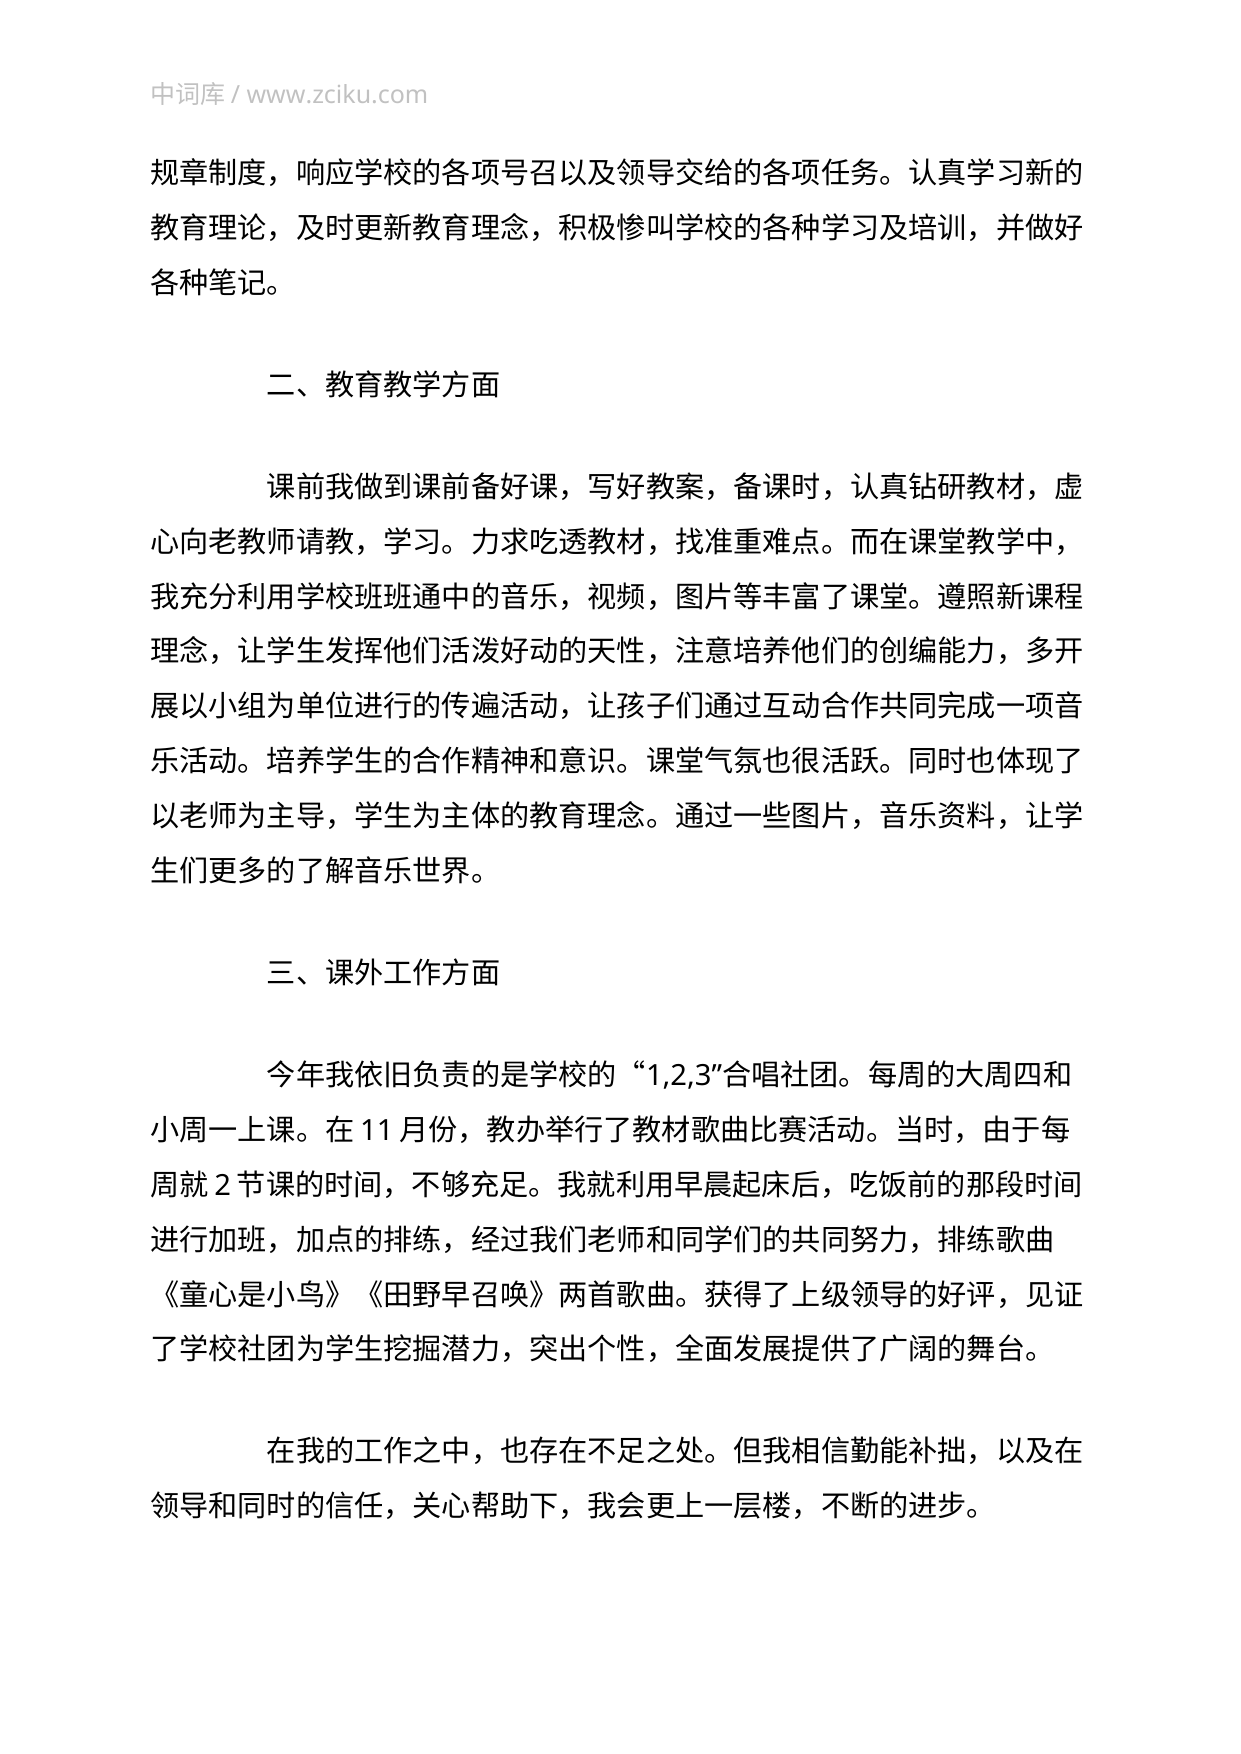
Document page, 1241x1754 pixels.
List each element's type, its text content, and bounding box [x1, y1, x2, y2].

text 课前我做到课前备好课，写好教案，备课时，认真钻研教材，虚心向老教师请教，学习。力求吃透教材，找准重难点。而在课堂教学中，我充分利用学校班班通中的音乐，视频，图片等丰富了课堂。遵照新课程理念，让学生发挥他们活泼好动的天性，注意培养他们的创编能力，多开展以小组为单位进行的传遍活动，让孩子们通过互动合作共同完成一项音乐活动。培养学生的合作精神和意识。课堂气氛也很活跃。同时也体现了以老师为主导，学生为主体的教育理念。通过一些图片，音乐资料，让学生们更多的了解音乐世界。 [150, 463, 1090, 890]
text 三、课外工作方面 [150, 949, 1090, 992]
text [150, 150, 1090, 302]
text 今年我依旧负责的是学校的“1,2,3”合唱社团。每周的大周四和小周一上课。在11月份，教办举行了教材歌曲比赛活动。当时，由于每周就2节课的时间，不够充足。我就利用早晨起床后，吃饭前的那段时间进行加班，加点的排练，经过我们老师和同学们的共同努力，排练歌曲《童心是小鸟》《田野早召唤》两首歌曲。获得了上级领导的好评，见证了学校社团为学生挖掘潜力，突出个性，全面发展提供了广阔的舞台。 [150, 1051, 1090, 1368]
text 在我的工作之中，也存在不足之处。但我相信勤能补拙，以及在领导和同时的信任，关心帮助下，我会更上一层楼，不断的进步。 [150, 1428, 1090, 1525]
text 二、教育教学方面 [150, 362, 1090, 404]
